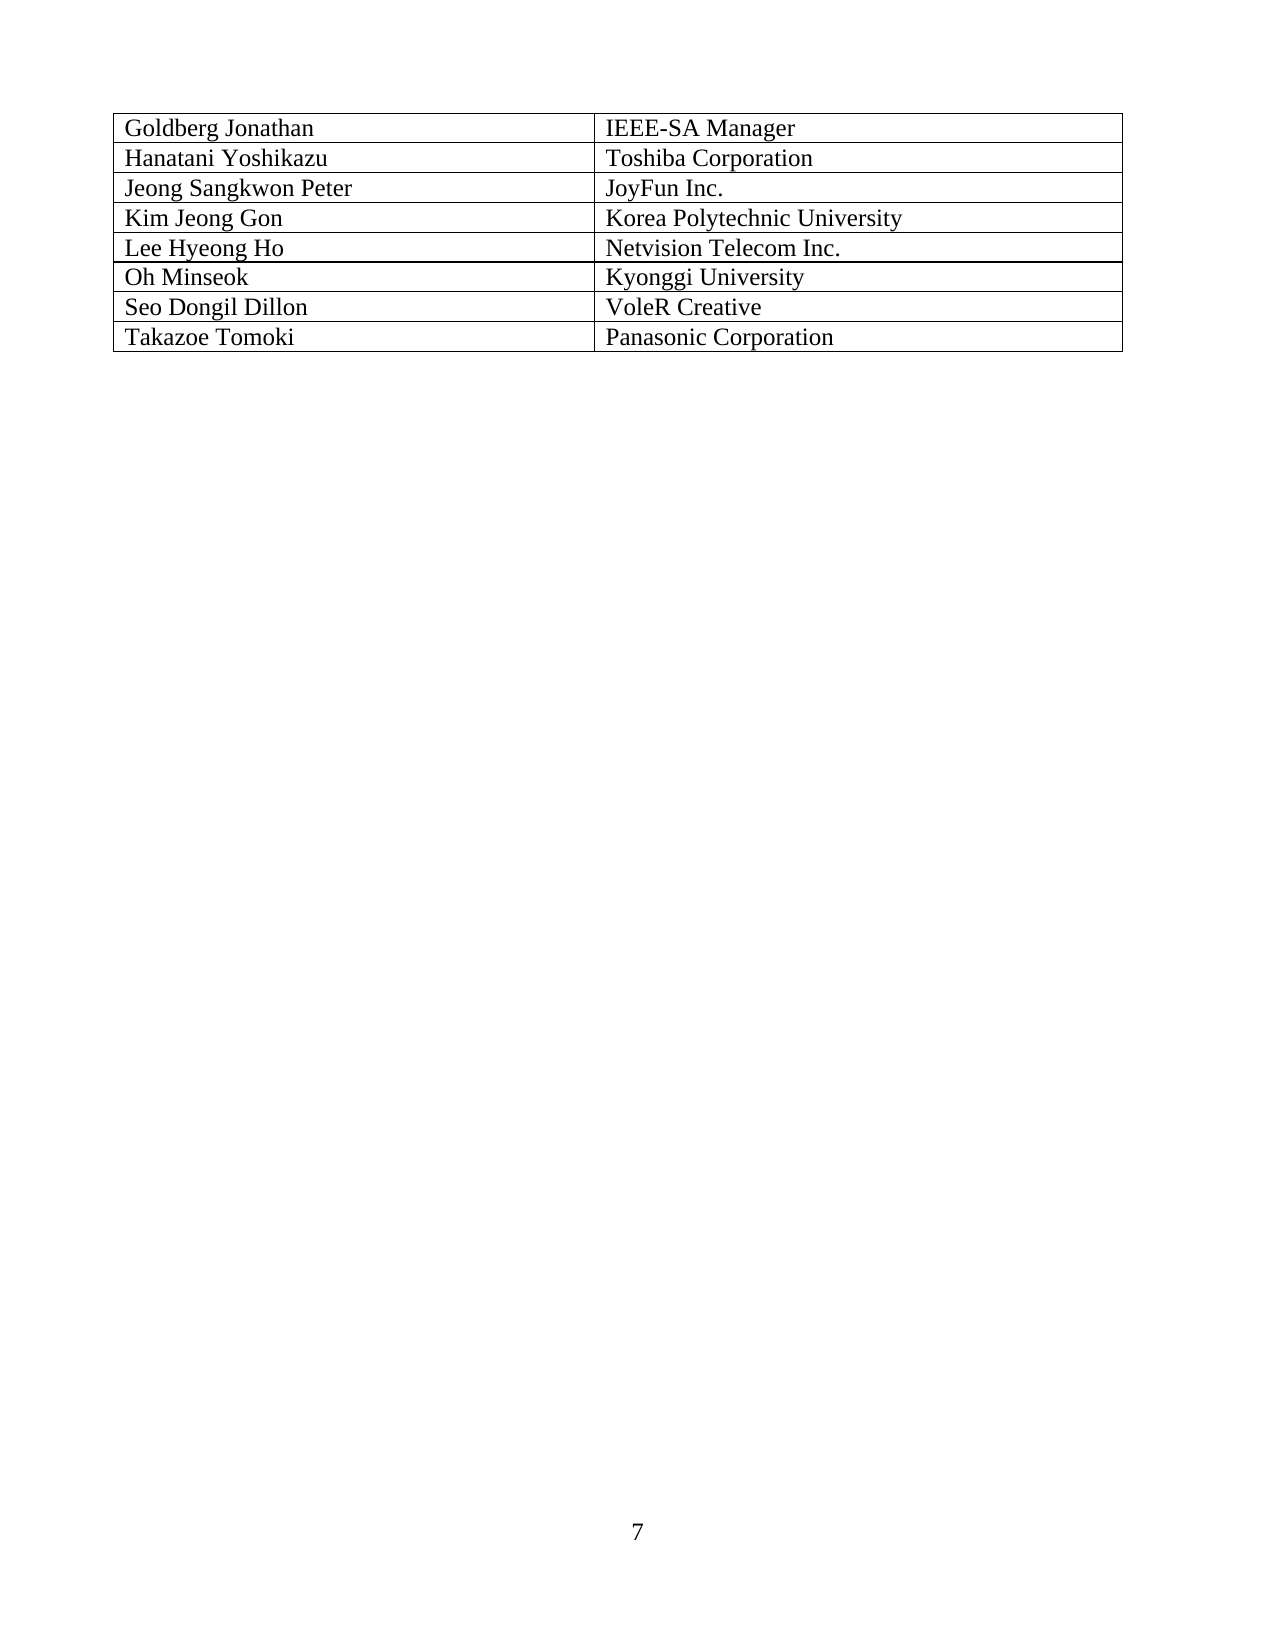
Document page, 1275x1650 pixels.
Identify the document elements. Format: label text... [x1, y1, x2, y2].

table_cell Toshiba Corporation [595, 143, 1122, 172]
table_cell Lee Hyeong Ho [114, 233, 594, 261]
table_cell VoleR Creative [595, 292, 1122, 321]
table_cell Kyonggi University [595, 263, 1122, 291]
table_cell Seo Dongil Dillon [114, 292, 594, 321]
table_cell JoyFun Inc. [595, 173, 1122, 202]
table_cell Korea Polytechnic University [595, 203, 1122, 232]
table_cell Netvision Telecom Inc. [595, 233, 1122, 261]
table_cell Oh Minseok [114, 263, 594, 291]
table_cell IEEE-SA Manager [595, 114, 1122, 142]
table_cell Jeong Sangkwon Peter [114, 173, 594, 202]
table_cell Takazoe Tomoki [114, 322, 594, 351]
table_cell Kim Jeong Gon [114, 203, 594, 232]
table_cell Hanatani Yoshikazu [114, 143, 594, 172]
table_cell Goldberg Jonathan [114, 114, 594, 142]
table_cell Panasonic Corporation [595, 322, 1122, 351]
